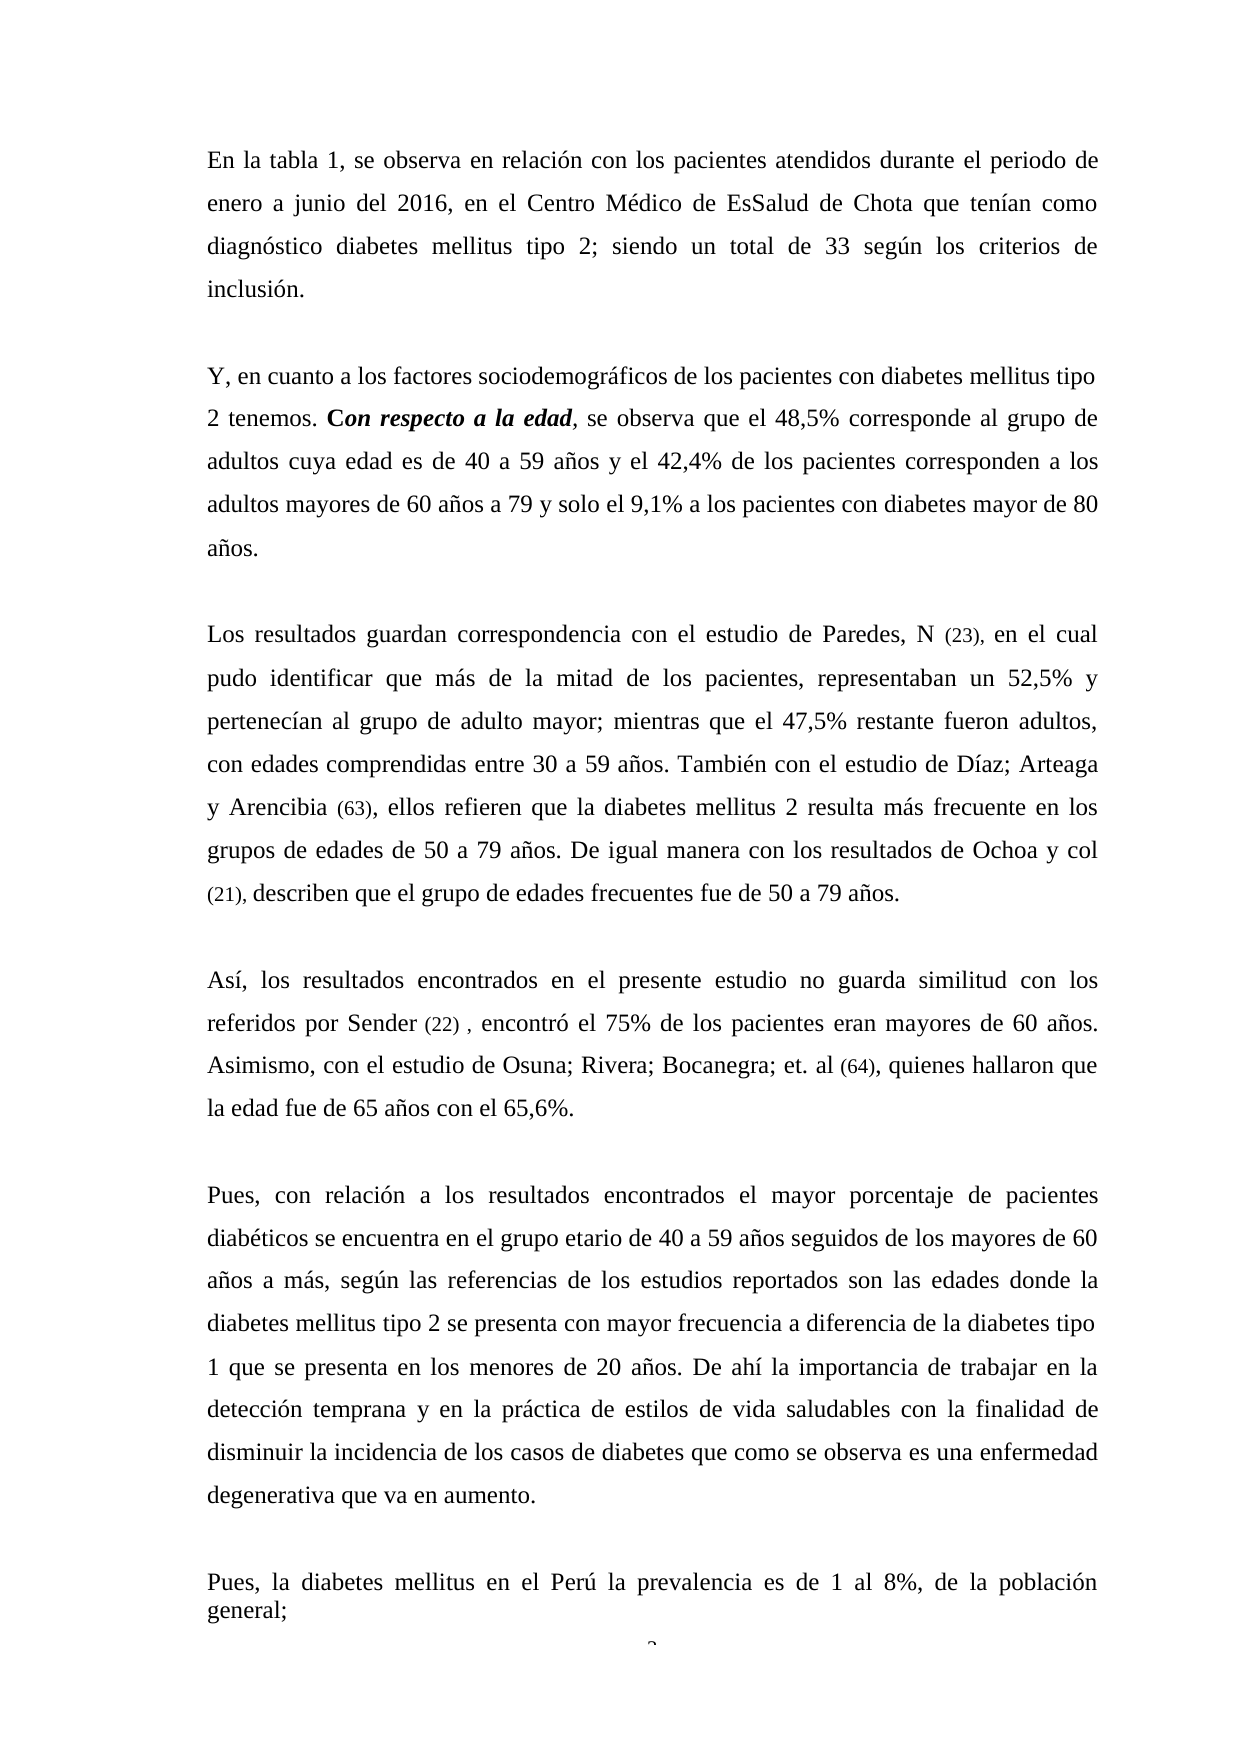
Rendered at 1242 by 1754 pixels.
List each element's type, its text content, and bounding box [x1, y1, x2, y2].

text 2 tenemos. Con respecto a la edad, se observa que el 48,5% corresponde al grupo de adultos cuya edad es de 40 a 59 años y el 42,4% de los pacientes corresponden a los adultos mayores de 60 años a 79 y solo el 9,1% a los pacientes con diabetes mayor de 80 años. [207, 403, 1098, 561]
text Pues, con relación a los resultados encontrados el mayor porcentaje de pacientes diabéticos se encuentra en el grupo etario de 40 a 59 años seguidos de los mayores de 60 años a más, según las referencias de los estudios reportados son las edades donde la diabetes mellitus tipo 2 se presenta con mayor frecuencia a diferencia de la diabetes tipo [207, 1180, 1098, 1337]
text Y, en cuanto a los factores sociodemográficos de los pacientes con diabetes mellitus tipo [207, 361, 1098, 390]
text 1 que se presenta en los menores de 20 años. De ahí la importancia de trabajar en la detección temprana y en la práctica de estilos de vida saludables con la finalidad de disminuir la incidencia de los casos de diabetes que como se observa es una enfermedad degenerativa que va en aumento. [207, 1352, 1098, 1509]
text Los resultados guardan correspondencia con el estudio de Paredes, N (23), en el cual pudo identificar que más de la mitad de los pacientes, representaban un 52,5% y pertenecían al grupo de adulto mayor; mientras que el 47,5% restante fueron adultos, con edades comprendidas entre 30 a 59 años. También con el estudio de Díaz; Arteaga y Arencibia (63), ellos refieren que la diabetes mellitus 2 resulta más frecuente en los grupos de edades de 50 a 79 años. De igual manera con los resultados de Ochoa y col (21), describen que el grupo de edades frecuentes fue de 50 a 79 años. [207, 619, 1098, 907]
text Así, los resultados encontrados en el presente estudio no guarda similitud con los referidos por Sender (22) , encontró el 75% de los pacientes eran mayores de 60 años. Asimismo, con el estudio de Osuna; Rivera; Bocanegra; et. al (64), quienes hallaron que la edad fue de 65 años con el 65,6%. [207, 965, 1098, 1122]
text En la tabla 1, se observa en relación con los pacientes atendidos durante el periodo de enero a junio del 2016, en el Centro Médico de EsSalud de Chota que tenían como diagnóstico diabetes mellitus tipo 2; siendo un total de 33 según los criterios de inclusión. [207, 145, 1098, 303]
text Pues, la diabetes mellitus en el Perú la prevalencia es de 1 al 8%, de la población general; [207, 1567, 1098, 1624]
